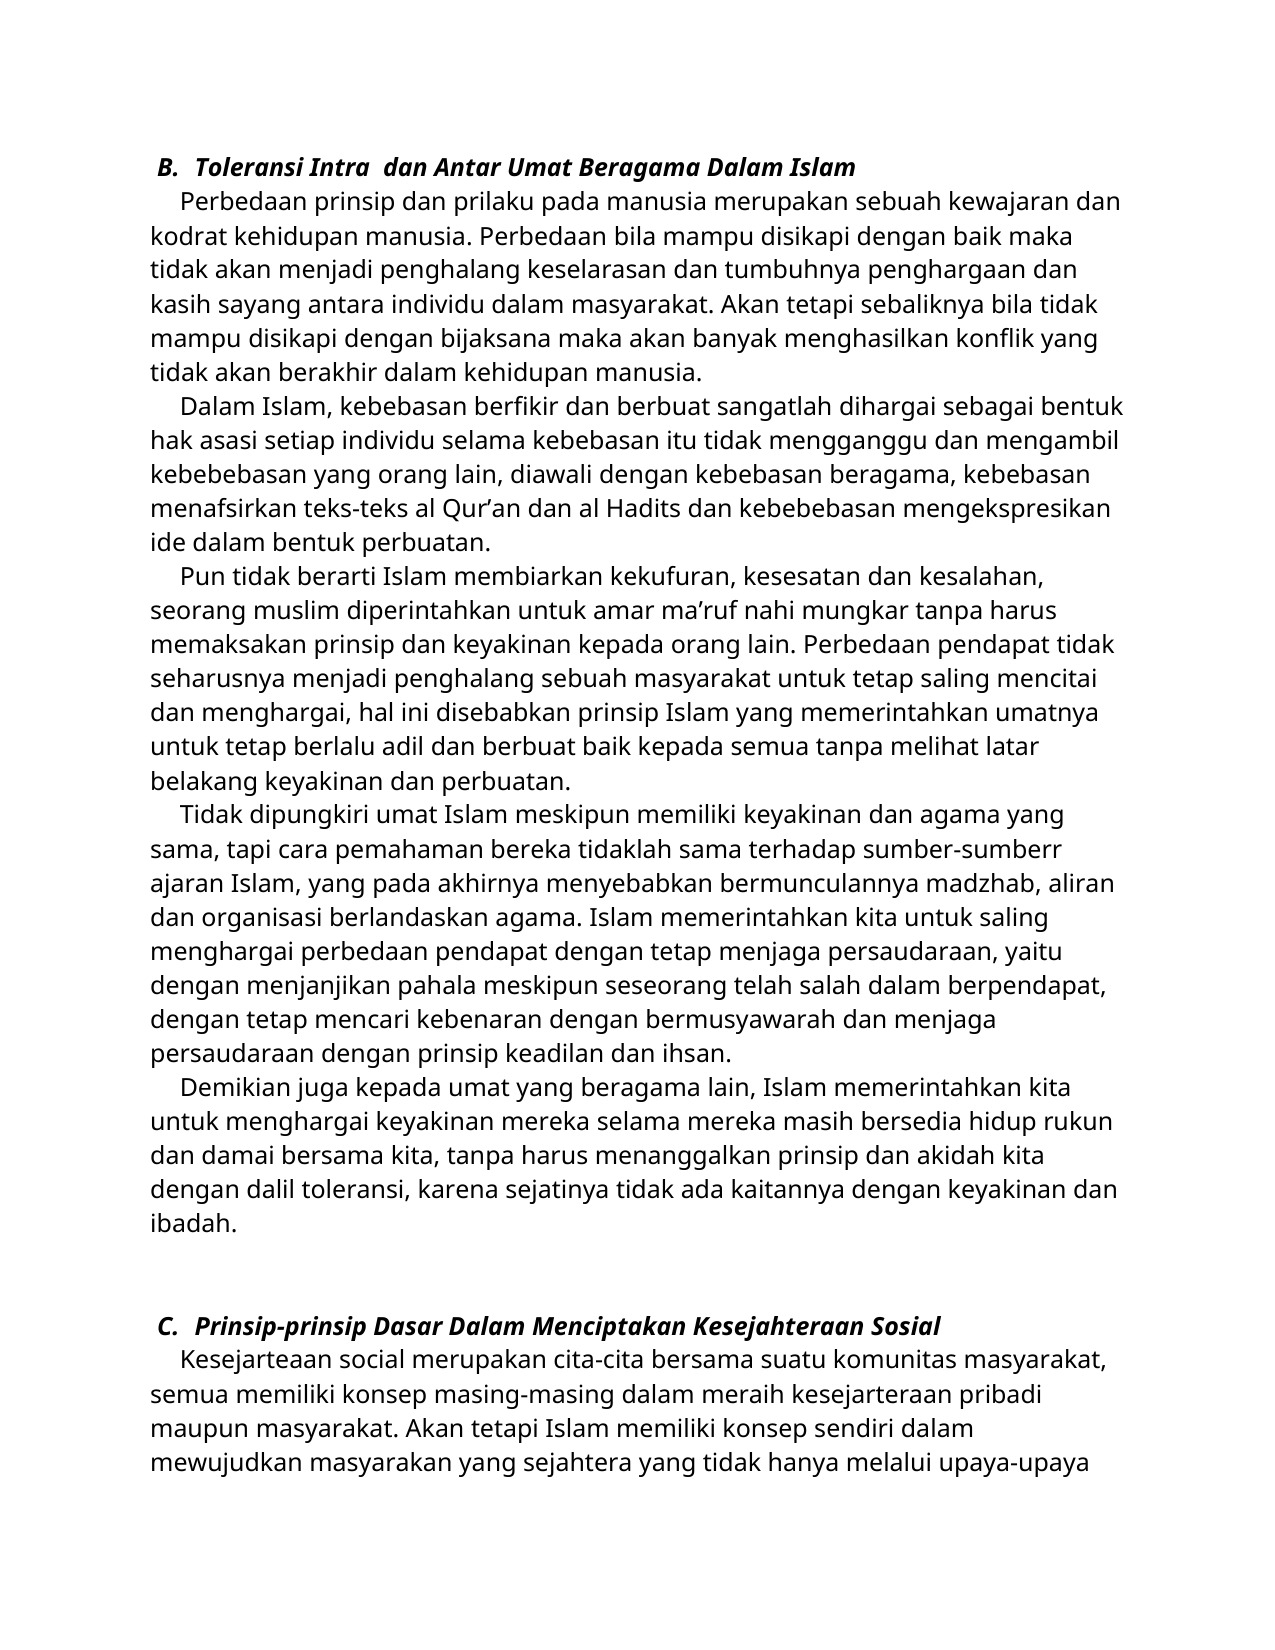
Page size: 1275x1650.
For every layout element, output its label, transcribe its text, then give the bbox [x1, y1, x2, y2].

list Toleransi Intra dan Antar Umat Beragama Dalam Islam [157, 150, 1125, 184]
list Pun tidak berarti Islam membiarkan kekufuran, kesesatan dan kesalahan, seorang muslim diperintahkan untuk amar ma’ruf nahi mungkar tanpa harus memaksakan prinsip dan keyakinan kepada orang lain. Perbedaan pendapat tidak seharusnya menjadi penghalang sebuah masyarakat untuk tetap saling mencitai dan menghargai, hal ini disebabkan prinsip Islam yang memerintahkan umatnya untuk tetap berlalu adil dan berbuat baik kepada semua tanpa melihat latar belakang keyakinan dan perbuatan. [150, 559, 1125, 797]
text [150, 1342, 1125, 1478]
list Demikian juga kepada umat yang beragama lain, Islam memerintahkan kita untuk menghargai keyakinan mereka selama mereka masih bersedia hidup rukun dan damai bersama kita, tanpa harus menanggalkan prinsip dan akidah kita dengan dalil toleransi, karena sejatinya tidak ada kaitannya dengan keyakinan dan ibadah. [150, 1070, 1125, 1240]
list Perbedaan prinsip dan prilaku pada manusia merupakan sebuah kewajaran dan kodrat kehidupan manusia. Perbedaan bila mampu disikapi dengan baik maka tidak akan menjadi penghalang keselarasan dan tumbuhnya penghargaan dan kasih sayang antara individu dalam masyarakat. Akan tetapi sebaliknya bila tidak mampu disikapi dengan bijaksana maka akan banyak menghasilkan konflik yang tidak akan berakhir dalam kehidupan manusia. [150, 184, 1125, 388]
list Dalam Islam, kebebasan berfikir dan berbuat sangatlah dihargai sebagai bentuk hak asasi setiap individu selama kebebasan itu tidak mengganggu dan mengambil kebebebasan yang orang lain, diawali dengan kebebasan beragama, kebebasan menafsirkan teks-teks al Qur’an dan al Hadits dan kebebebasan mengekspresikan ide dalam bentuk perbuatan. [150, 388, 1125, 559]
list Tidak dipungkiri umat Islam meskipun memiliki keyakinan dan agama yang sama, tapi cara pemahaman bereka tidaklah sama terhadap sumber-sumberr ajaran Islam, yang pada akhirnya menyebabkan bermunculannya madzhab, aliran dan organisasi berlandaskan agama. Islam memerintahkan kita untuk saling menghargai perbedaan pendapat dengan tetap menjaga persaudaraan, yaitu dengan menjanjikan pahala meskipun seseorang telah salah dalam berpendapat, dengan tetap mencari kebenaran dengan bermusyawarah dan menjaga persaudaraan dengan prinsip keadilan dan ihsan. [150, 797, 1125, 1070]
list Prinsip-prinsip Dasar Dalam Menciptakan Kesejahteraan Sosial [157, 1308, 1125, 1342]
